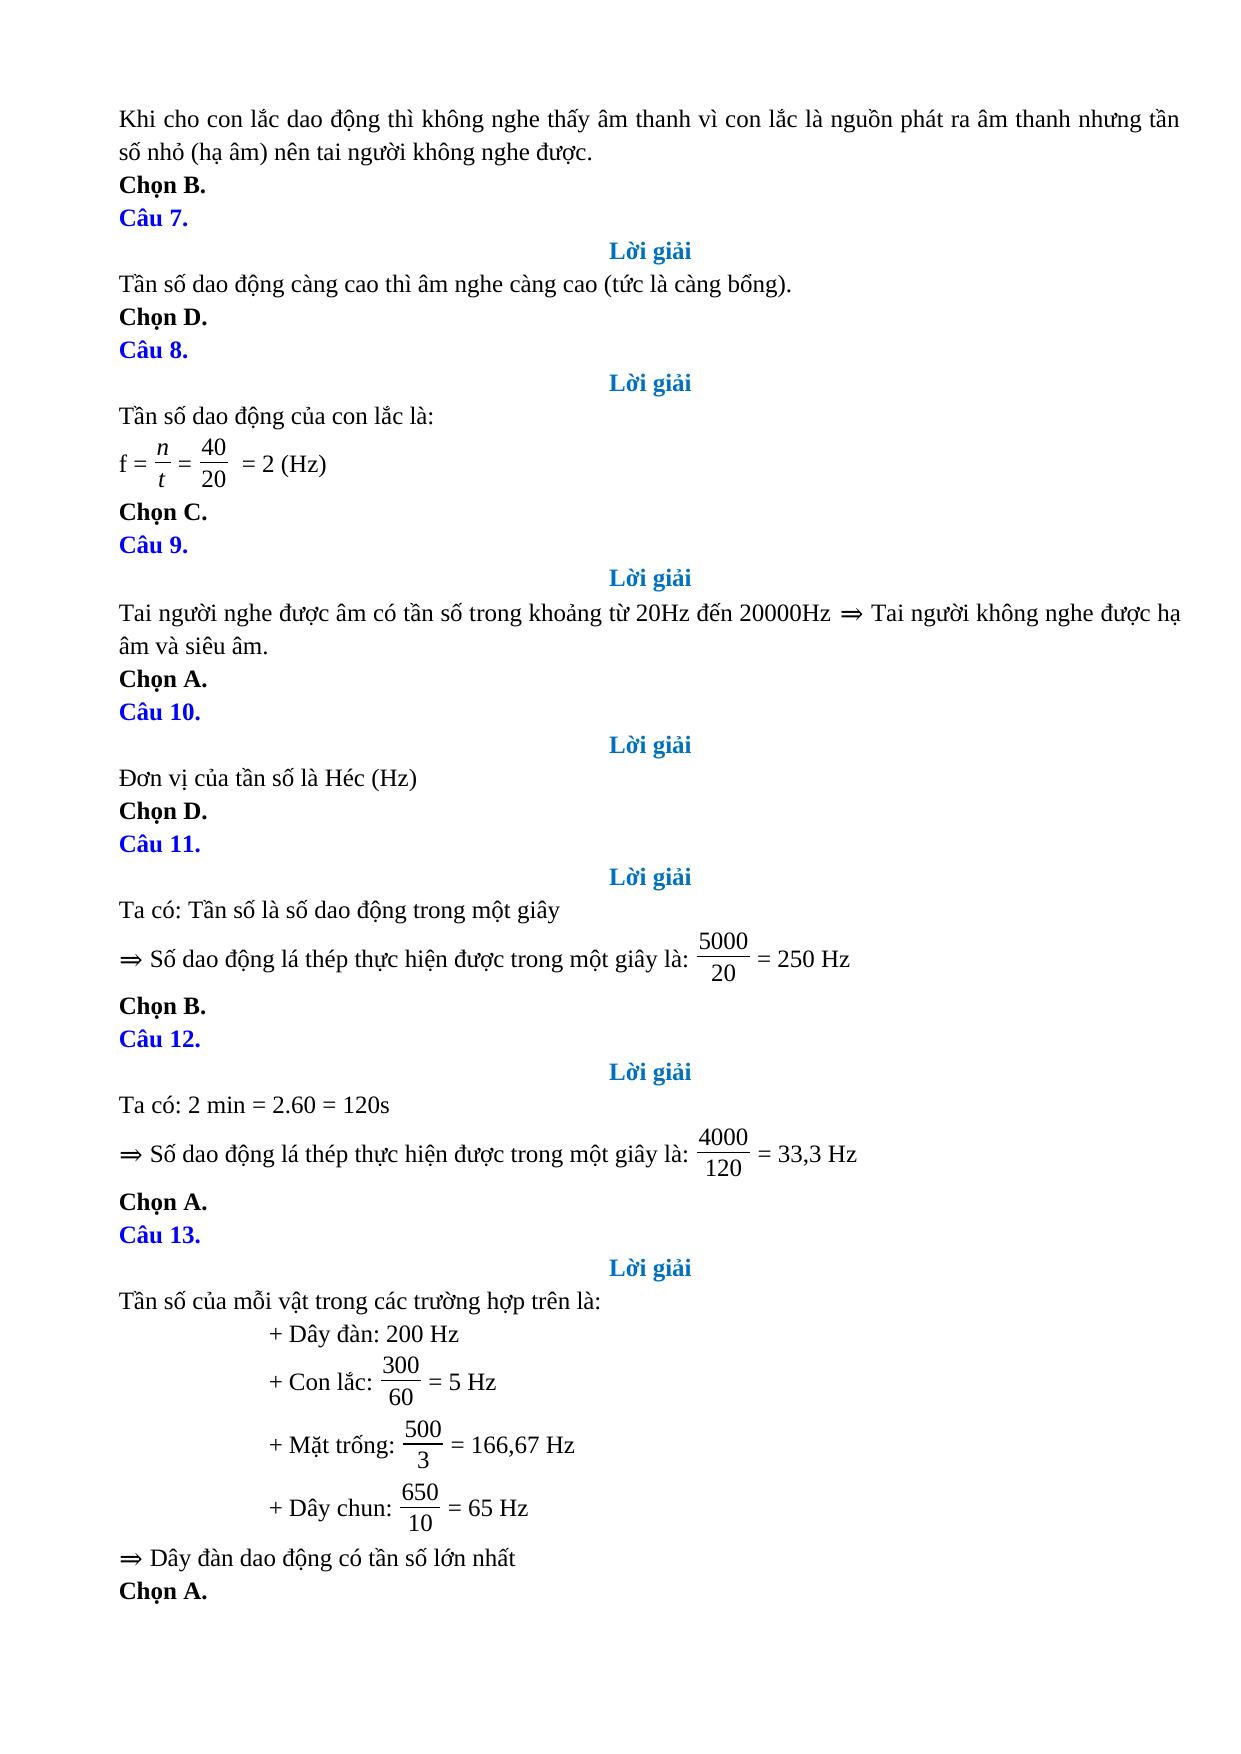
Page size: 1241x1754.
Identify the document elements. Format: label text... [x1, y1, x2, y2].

text Lời giải [118, 862, 1182, 891]
text Câu 12. [118, 1024, 1182, 1053]
text Câu 7. [118, 203, 1182, 232]
text Tần số dao động càng cao thì âm nghe càng cao (tức là càng bổng). [118, 269, 1182, 298]
text Chọn C. [118, 497, 1182, 526]
text Câu 9. [118, 530, 1182, 559]
text Ta có: Tần số là số dao động trong một giây [118, 895, 1182, 924]
text Lời giải [118, 1253, 1182, 1282]
text Tần số dao động của con lắc là: [118, 401, 1182, 430]
text Tần số của mỗi vật trong các trường hợp trên là: [118, 1286, 1182, 1315]
text f = = = 2 (Hz) [118, 434, 1182, 493]
text ⇒ Số dao động lá thép thực hiện được trong một giây là: = 33,3 Hz [118, 1123, 1182, 1182]
text + Mặt trống: = 166,67 Hz [118, 1415, 1182, 1474]
text + Dây chun: = 65 Hz [118, 1478, 1182, 1537]
text + Con lắc: = 5 Hz [118, 1352, 1182, 1411]
text Đơn vị của tần số là Héc (Hz) [118, 763, 1182, 792]
text ⇒ Dây đàn dao động có tần số lớn nhất [118, 1542, 1182, 1572]
text Chọn A. [118, 1576, 1182, 1605]
text ⇒ Số dao động lá thép thực hiện được trong một giây là: = 250 Hz [118, 928, 1182, 987]
text Chọn B. [118, 170, 1182, 198]
text Chọn A. [118, 664, 1182, 692]
text Khi cho con lắc dao động thì không nghe thấy âm thanh vì con lắc là nguồn phát ra âm thanh nhưng tần số nhỏ (hạ âm) nên tai người không nghe được. [118, 104, 1182, 166]
text Chọn D. [118, 302, 1182, 331]
text Lời giải [118, 368, 1182, 397]
text Câu 8. [118, 335, 1182, 364]
text Ta có: 2 min = 2.60 = 120s [118, 1090, 1182, 1119]
text Chọn D. [118, 796, 1182, 824]
text Lời giải [118, 1057, 1182, 1086]
text Chọn A. [118, 1187, 1182, 1216]
text Chọn B. [118, 991, 1182, 1020]
text + Dây đàn: 200 Hz [118, 1319, 1182, 1348]
text Câu 10. [118, 697, 1182, 726]
text Lời giải [118, 563, 1182, 592]
text Tai người nghe được âm có tần số trong khoảng từ 20Hz đến 20000Hz ⇒ Tai người không nghe được hạ âm và siêu âm. [118, 596, 1182, 659]
text Lời giải [118, 236, 1182, 264]
text Câu 13. [118, 1220, 1182, 1249]
text Lời giải [118, 730, 1182, 758]
text Câu 11. [118, 829, 1182, 858]
